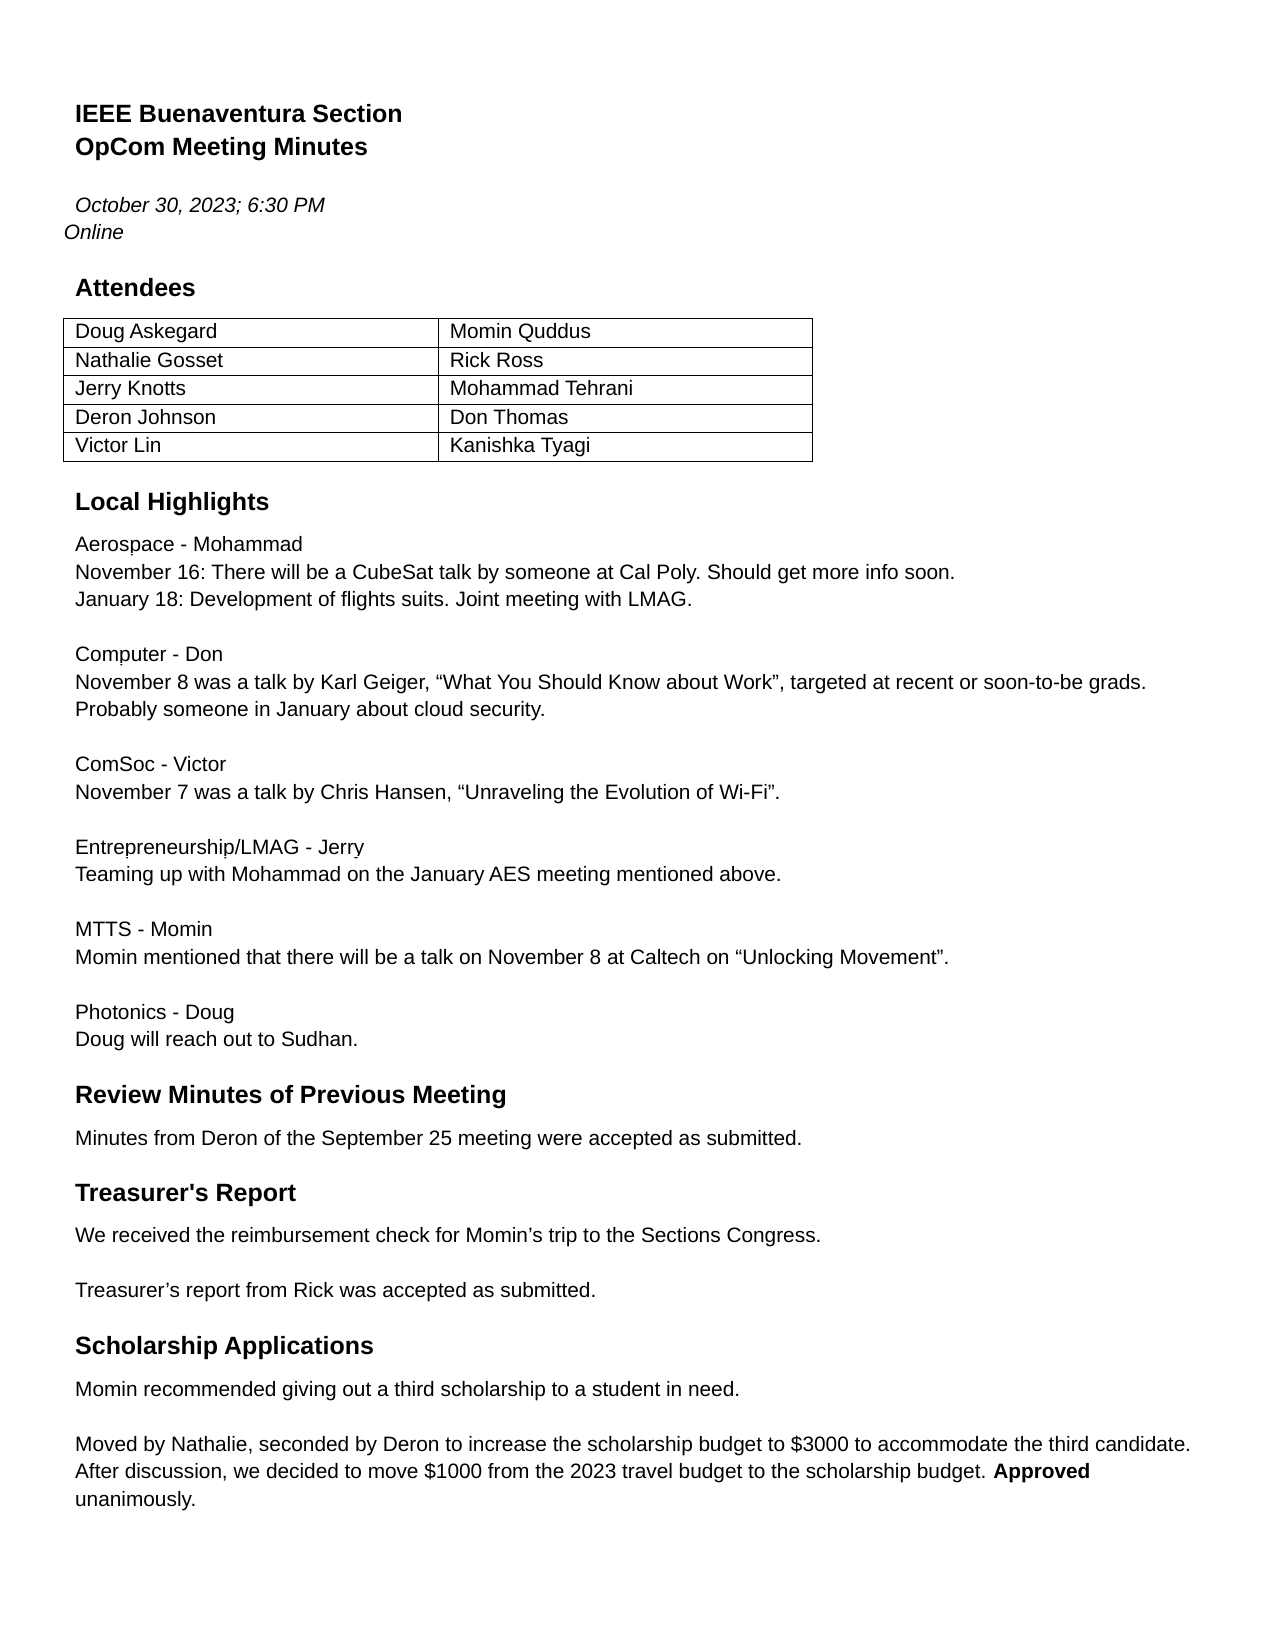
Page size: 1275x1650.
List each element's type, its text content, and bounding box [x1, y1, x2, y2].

subtitle October 30, 2023; 6:30 PM [75, 192, 1200, 216]
text IEEE Buenaventura Section [75, 99, 1200, 128]
text OpCom Meeting Minutes [75, 132, 1200, 161]
subtitle Attendees [75, 272, 1200, 301]
text Computer - Don [75, 642, 1200, 666]
text November 16: There will be a CubeSat talk by someone at Cal Poly. Should get more info soon. [75, 560, 1200, 584]
text Momin mentioned that there will be a talk on November 8 at Caltech on “Unlocking Movement”. [75, 945, 1200, 969]
table_header Online [64, 220, 1189, 247]
text Treasurer’s report from Rick was accepted as submitted. [75, 1278, 1200, 1302]
text November 7 was a talk by Chris Hansen, “Unraveling the Evolution of Wi-Fi”. [75, 780, 1200, 804]
text Aerospace - Mohammad [75, 532, 1200, 556]
text Moved by Nathalie, seconded by Deron to increase the scholarship budget to $3000 to accommodate the third candidate. After discussion, we decided to move $1000 from the 2023 travel budget to the scholarship budget. Approved unanimously. [75, 1431, 1200, 1510]
subtitle Scholarship Applications [75, 1331, 1200, 1359]
text ComSoc - Victor [75, 752, 1200, 776]
text Probably someone in January about cloud security. [75, 697, 1200, 721]
text We received the reimbursement check for Momin’s trip to the Sections Congress. [75, 1223, 1200, 1247]
table_cell Nathalie Gosset [64, 348, 438, 375]
table_cell Don Thomas [439, 405, 812, 432]
text MTTS - Momin [75, 917, 1200, 941]
table_cell Jerry Knotts [64, 376, 438, 404]
text Photonics - Doug [75, 1000, 1200, 1024]
text Momin recommended giving out a third scholarship to a student in need. [75, 1376, 1200, 1400]
table_cell Deron Johnson [64, 405, 438, 432]
table_cell Rick Ross [439, 348, 812, 375]
table_cell Mohammad Tehrani [439, 376, 812, 404]
text Teaming up with Mohammad on the January AES meeting mentioned above. [75, 862, 1200, 886]
subtitle Local Highlights [75, 487, 1200, 516]
table_cell Kanishka Tyagi [439, 433, 812, 461]
subtitle Review Minutes of Previous Meeting [75, 1080, 1200, 1108]
table_header Momin Quddus [439, 319, 812, 347]
subtitle Treasurer's Report [75, 1178, 1200, 1207]
table_header Doug Askegard [64, 319, 438, 347]
text Doug will reach out to Sudhan. [75, 1027, 1200, 1051]
text Minutes from Deron of the September 25 meeting were accepted as submitted. [75, 1125, 1200, 1149]
table_cell Victor Lin [64, 433, 438, 461]
text November 8 was a talk by Karl Geiger, “What You Should Know about Work”, targeted at recent or soon-to-be grads. [75, 670, 1200, 694]
text Entrepreneurship/LMAG - Jerry [75, 835, 1200, 859]
text January 18: Development of flights suits. Joint meeting with LMAG. [75, 587, 1200, 611]
